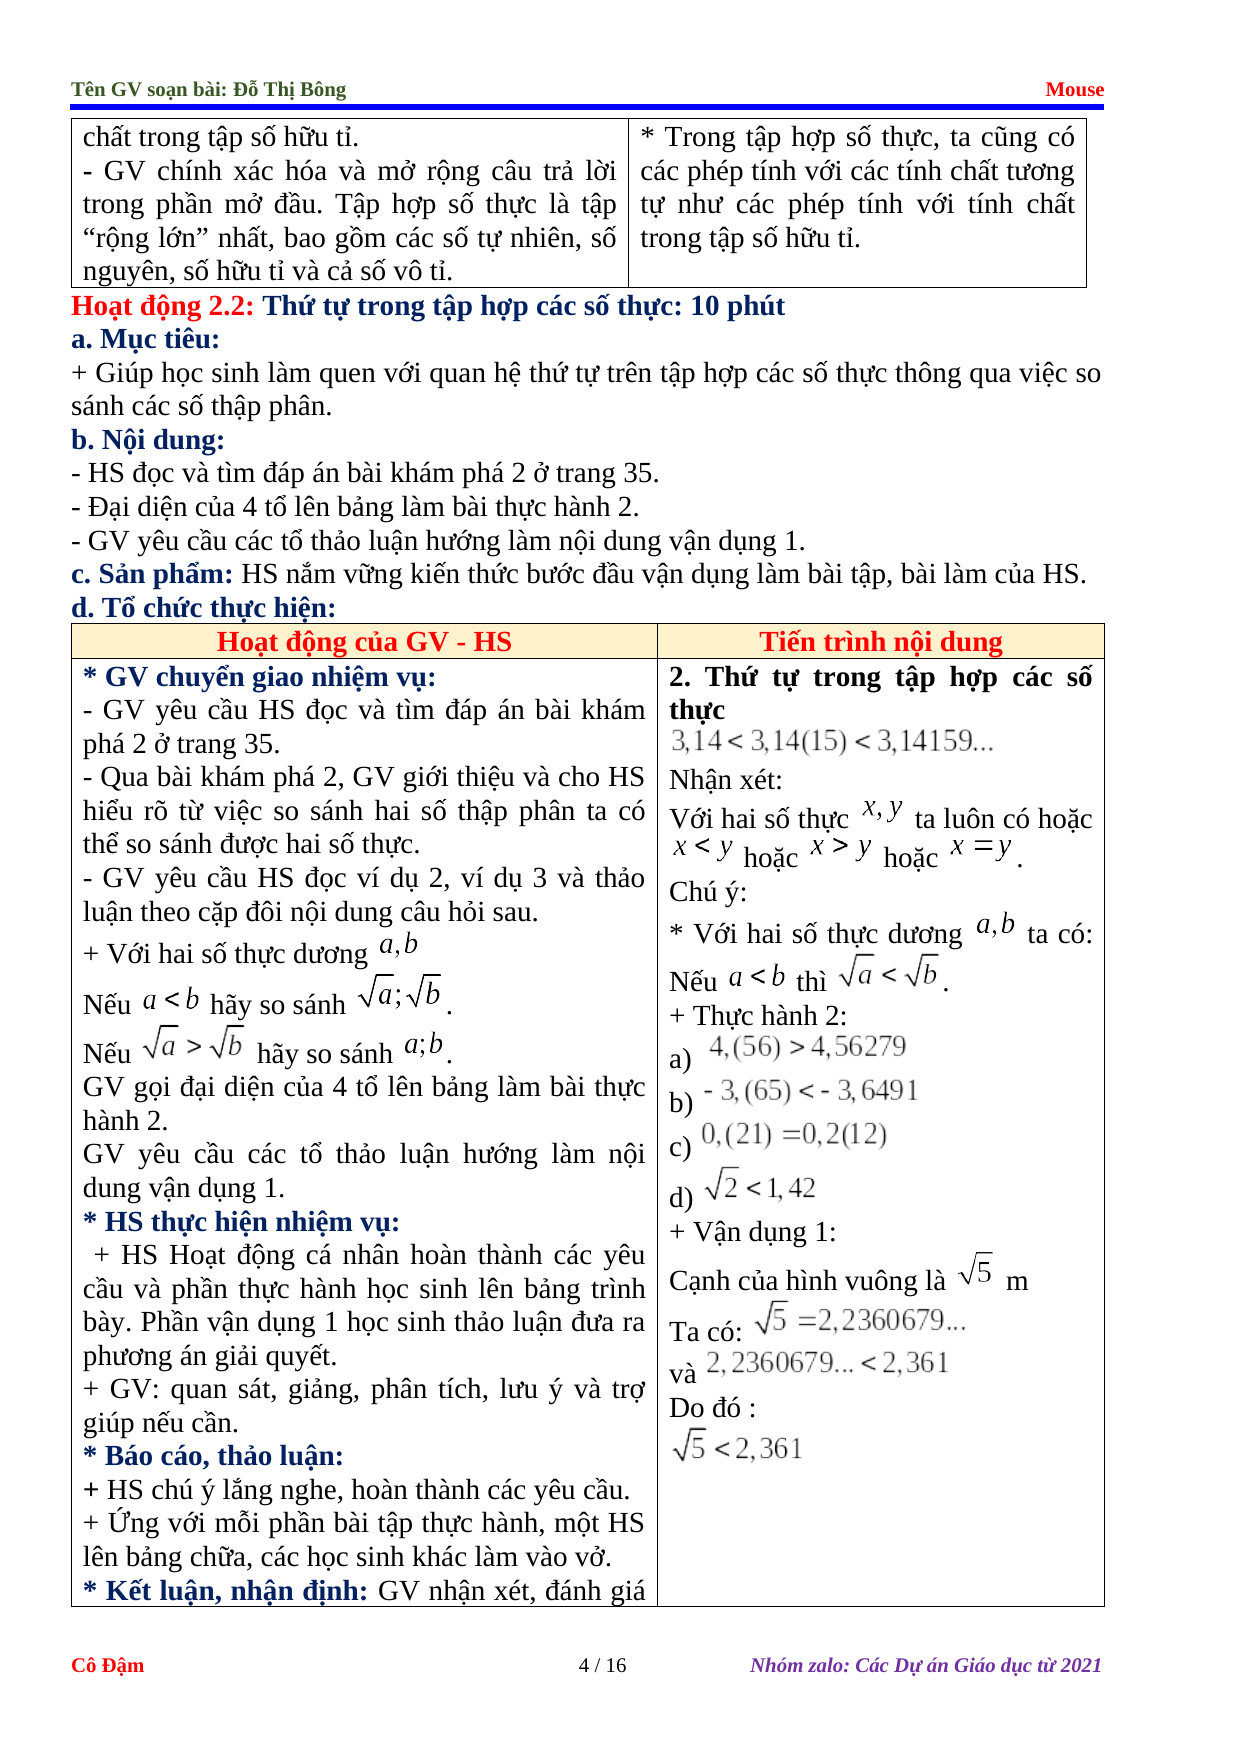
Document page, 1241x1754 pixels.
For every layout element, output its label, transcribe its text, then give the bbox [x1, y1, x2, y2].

text c. Sản phẩm: HS nắm vững kiến thức bước đầu vận dụng làm bài tập, bài làm của HS. [71, 556, 1104, 590]
text a. Mục tiêu: [71, 321, 1104, 355]
text Hoạt động 2.2: Thứ tự trong tập hợp các số thực: 10 phút [71, 288, 1104, 321]
text b. Nội dung: [71, 422, 1104, 456]
text - HS đọc và tìm đáp án bài khám phá 2 ở trang 35. [71, 456, 1104, 489]
table_header Tiến trình nội dung [658, 624, 1104, 658]
table_header Hoạt động của GV - HS [72, 624, 657, 658]
text - Đại diện của 4 tổ lên bảng làm bài thực hành 2. [71, 489, 1104, 523]
text - GV yêu cầu các tổ thảo luận hướng làm nội dung vận dụng 1. [71, 523, 1104, 556]
text d. Tổ chức thực hiện: [71, 590, 1104, 623]
text + Giúp học sinh làm quen với quan hệ thứ tự trên tập hợp các số thực thông qua việc so sánh các số thập phân. [71, 355, 1104, 422]
